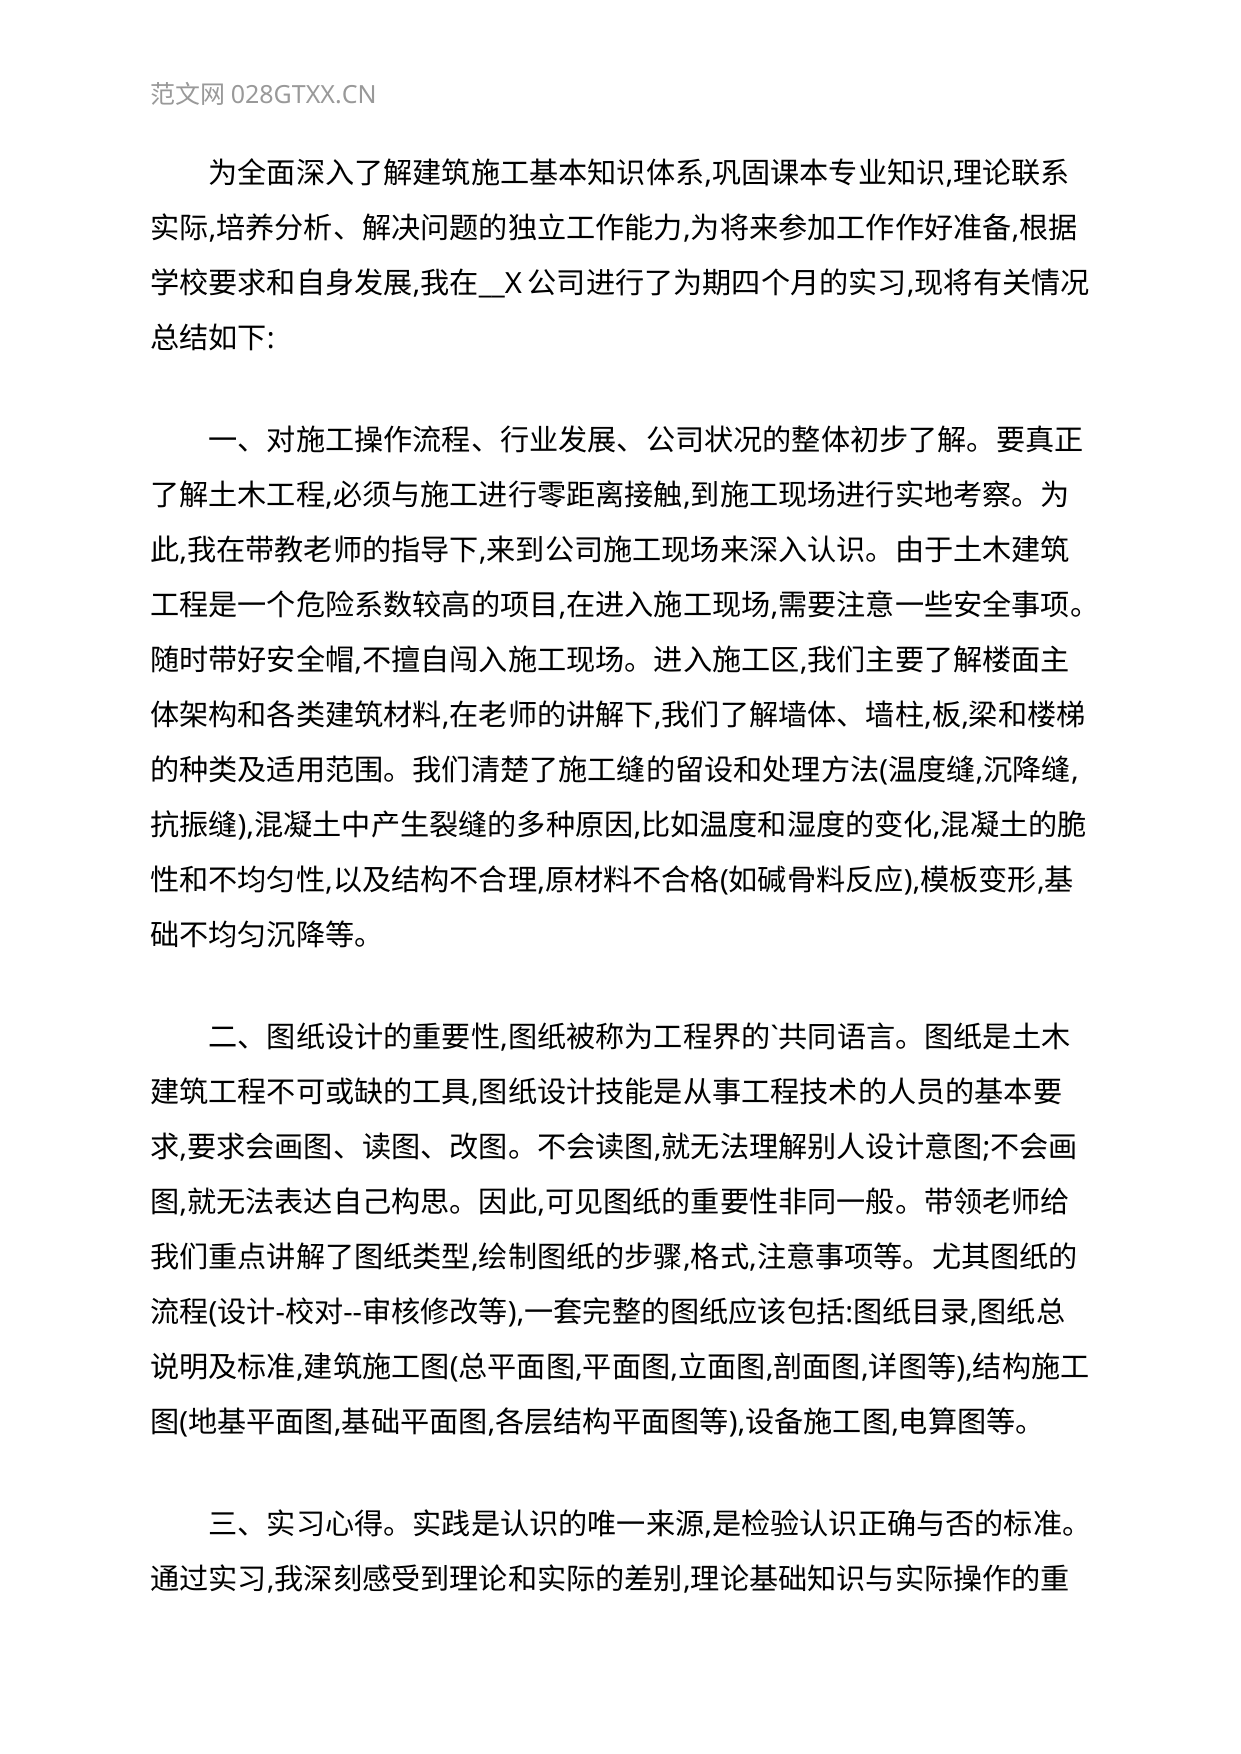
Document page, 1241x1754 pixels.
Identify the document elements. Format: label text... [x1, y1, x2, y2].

text 二、图纸设计的重要性,图纸被称为工程界的`共同语言。图纸是土木建筑工程不可或缺的工具,图纸设计技能是从事工程技术的人员的基本要求,要求会画图、读图、改图。不会读图,就无法理解别人设计意图;不会画图,就无法表达自己构思。因此,可见图纸的重要性非同一般。带领老师给我们重点讲解了图纸类型,绘制图纸的步骤,格式,注意事项等。尤其图纸的流程(设计-校对--审核修改等),一套完整的图纸应该包括:图纸目录,图纸总说明及标准,建筑施工图(总平面图,平面图,立面图,剖面图,详图等),结构施工图(地基平面图,基础平面图,各层结构平面图等),设备施工图,电算图等。 [150, 1014, 1090, 1441]
text 为全面深入了解建筑施工基本知识体系,巩固课本专业知识,理论联系实际,培养分析、解决问题的独立工作能力,为将来参加工作作好准备,根据学校要求和自身发展,我在__X公司进行了为期四个月的实习,现将有关情况总结如下: [150, 150, 1090, 357]
text 一、对施工操作流程、行业发展、公司状况的整体初步了解。要真正了解土木工程,必须与施工进行零距离接触,到施工现场进行实地考察。为此,我在带教老师的指导下,来到公司施工现场来深入认识。由于土木建筑工程是一个危险系数较高的项目,在进入施工现场,需要注意一些安全事项。随时带好安全帽,不擅自闯入施工现场。进入施工区,我们主要了解楼面主体架构和各类建筑材料,在老师的讲解下,我们了解墙体、墙柱,板,梁和楼梯的种类及适用范围。我们清楚了施工缝的留设和处理方法(温度缝,沉降缝,抗振缝),混凝土中产生裂缝的多种原因,比如温度和湿度的变化,混凝土的脆性和不均匀性,以及结构不合理,原材料不合格(如碱骨料反应),模板变形,基础不均匀沉降等。 [150, 417, 1090, 954]
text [150, 1501, 1090, 1598]
